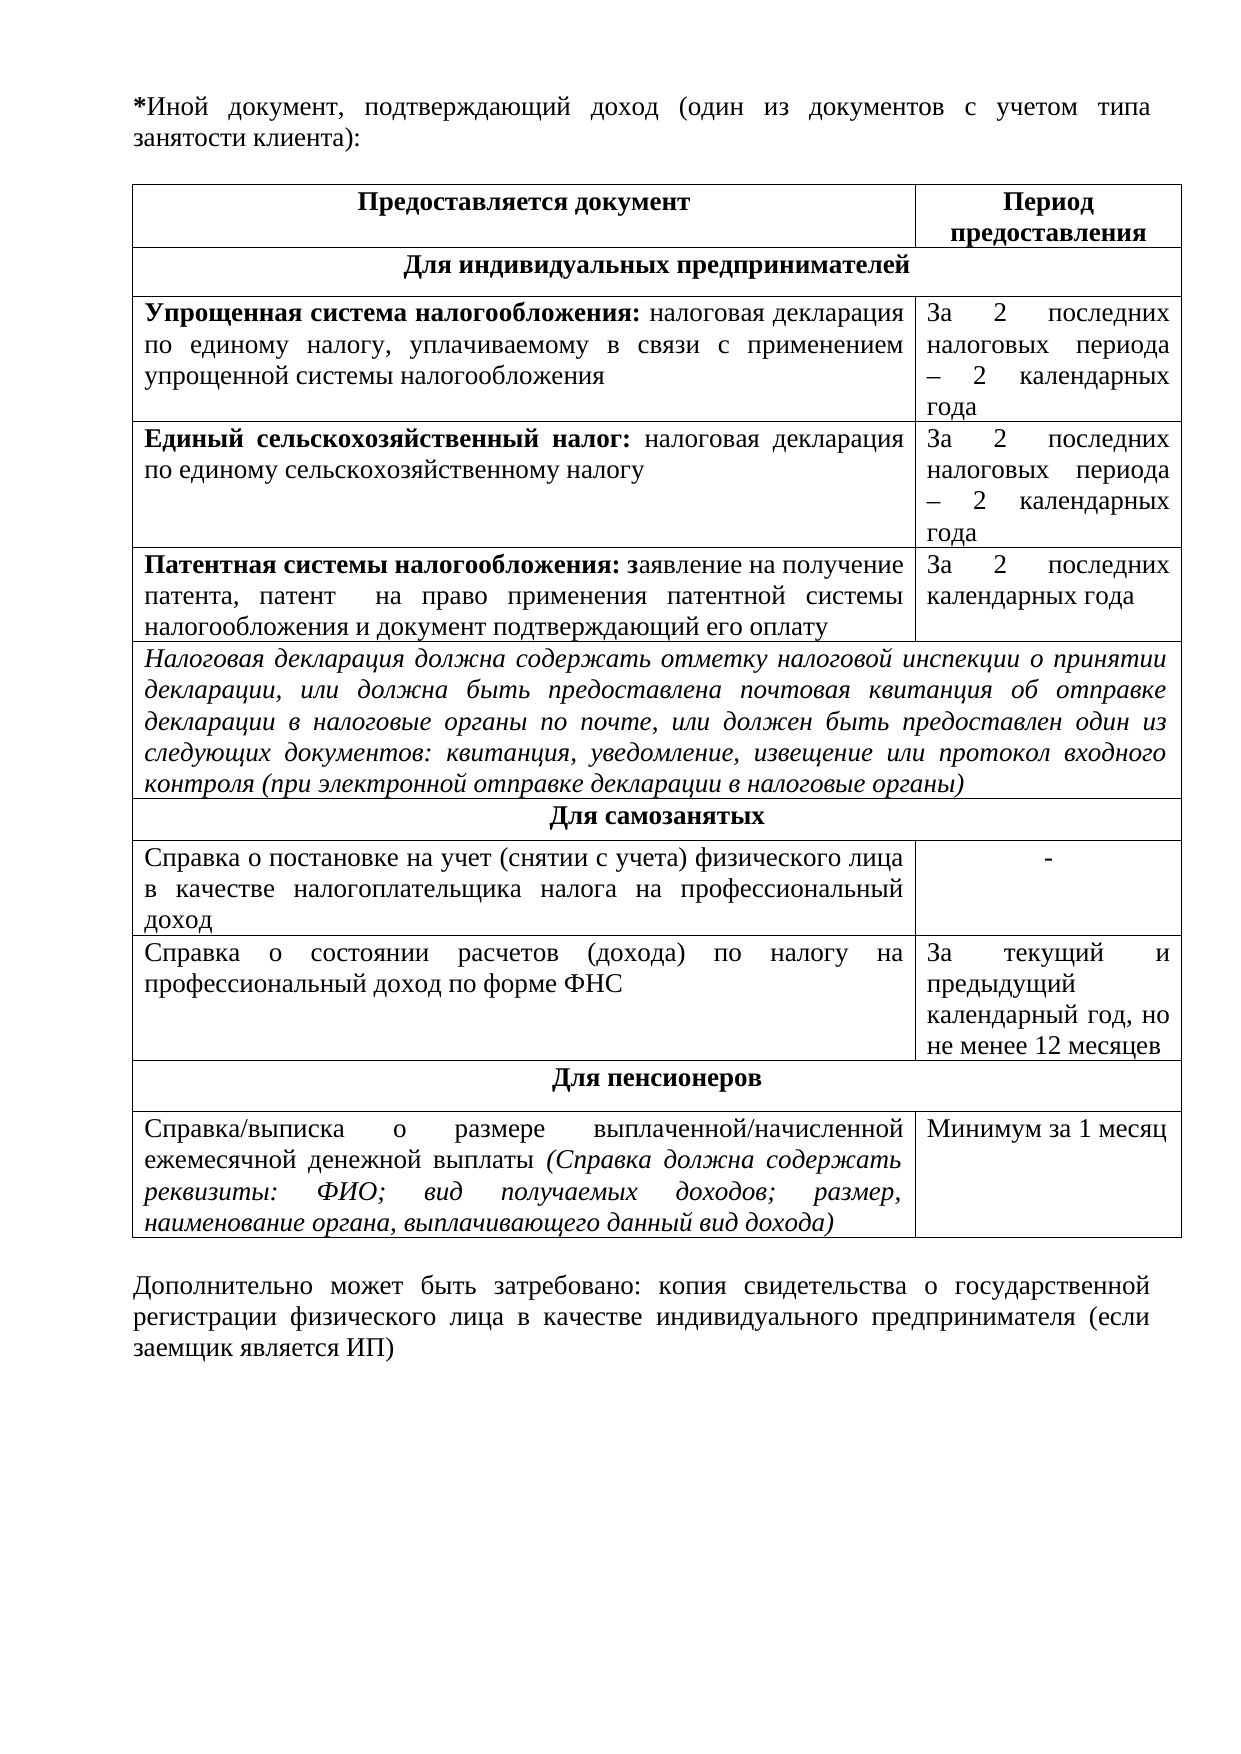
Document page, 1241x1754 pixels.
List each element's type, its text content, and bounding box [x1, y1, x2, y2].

text *Иной документ, подтверждающий доход (один из документов с учетом типа занятости клиента): [133, 90, 1152, 152]
table_cell За текущий и предыдущий календарный год, но не менее 12 месяцев [916, 936, 1181, 1060]
table_cell Упрощенная система налогообложения: налоговая декларация по единому налогу, уплачиваемому в связи с применением упрощенной системы налогообложения [133, 297, 915, 421]
table_cell Справка о состоянии расчетов (дохода) по налогу на профессиональный доход по форме ФНС [133, 936, 915, 1060]
table_cell Справка о постановке на учет (снятии с учета) физического лица в качестве налогоплательщика налога на профессиональный доход [133, 841, 915, 935]
table_cell За 2 последних налоговых периода – 2 календарных года [916, 297, 1181, 421]
table_cell Минимум за 1 месяц [916, 1112, 1181, 1237]
table_cell Налоговая декларация должна содержать отметку налоговой инспекции о принятии декларации, или должна быть предоставлена почтовая квитанция об отправке декларации в налоговые органы по почте, или должен быть предоставлен один из следующих документов: квитанция, уведомление, извещение или протокол входного контроля (при электронной отправке декларации в налоговые органы) [133, 642, 1181, 798]
table_cell Справка/выписка о размере выплаченной/начисленной ежемесячной денежной выплаты (Справка должна содержать реквизиты: ФИО; вид получаемых доходов; размер, наименование органа, выплачивающего данный вид дохода) [133, 1112, 915, 1237]
table_header Предоставляется документ [133, 185, 915, 247]
table_cell Для пенсионеров [133, 1061, 1181, 1111]
table_cell За 2 последних календарных года [916, 548, 1181, 641]
table_cell Для индивидуальных предпринимателей [133, 248, 1181, 296]
table_header Период предоставления [916, 185, 1181, 247]
table_cell - [916, 841, 1181, 935]
text Дополнительно может быть затребовано: копия свидетельства о государственной регистрации физического лица в качестве индивидуального предпринимателя (если заемщик является ИП) [133, 1269, 1152, 1363]
table_cell Патентная системы налогообложения: заявление на получение патента, патент на право применения патентной системы налогообложения и документ подтверждающий его оплату [133, 548, 915, 641]
table_cell Для самозанятых [133, 799, 1181, 840]
table_cell Единый сельскохозяйственный налог: налоговая декларация по единому сельскохозяйственному налогу [133, 422, 915, 547]
table_cell За 2 последних налоговых периода – 2 календарных года [916, 422, 1181, 547]
